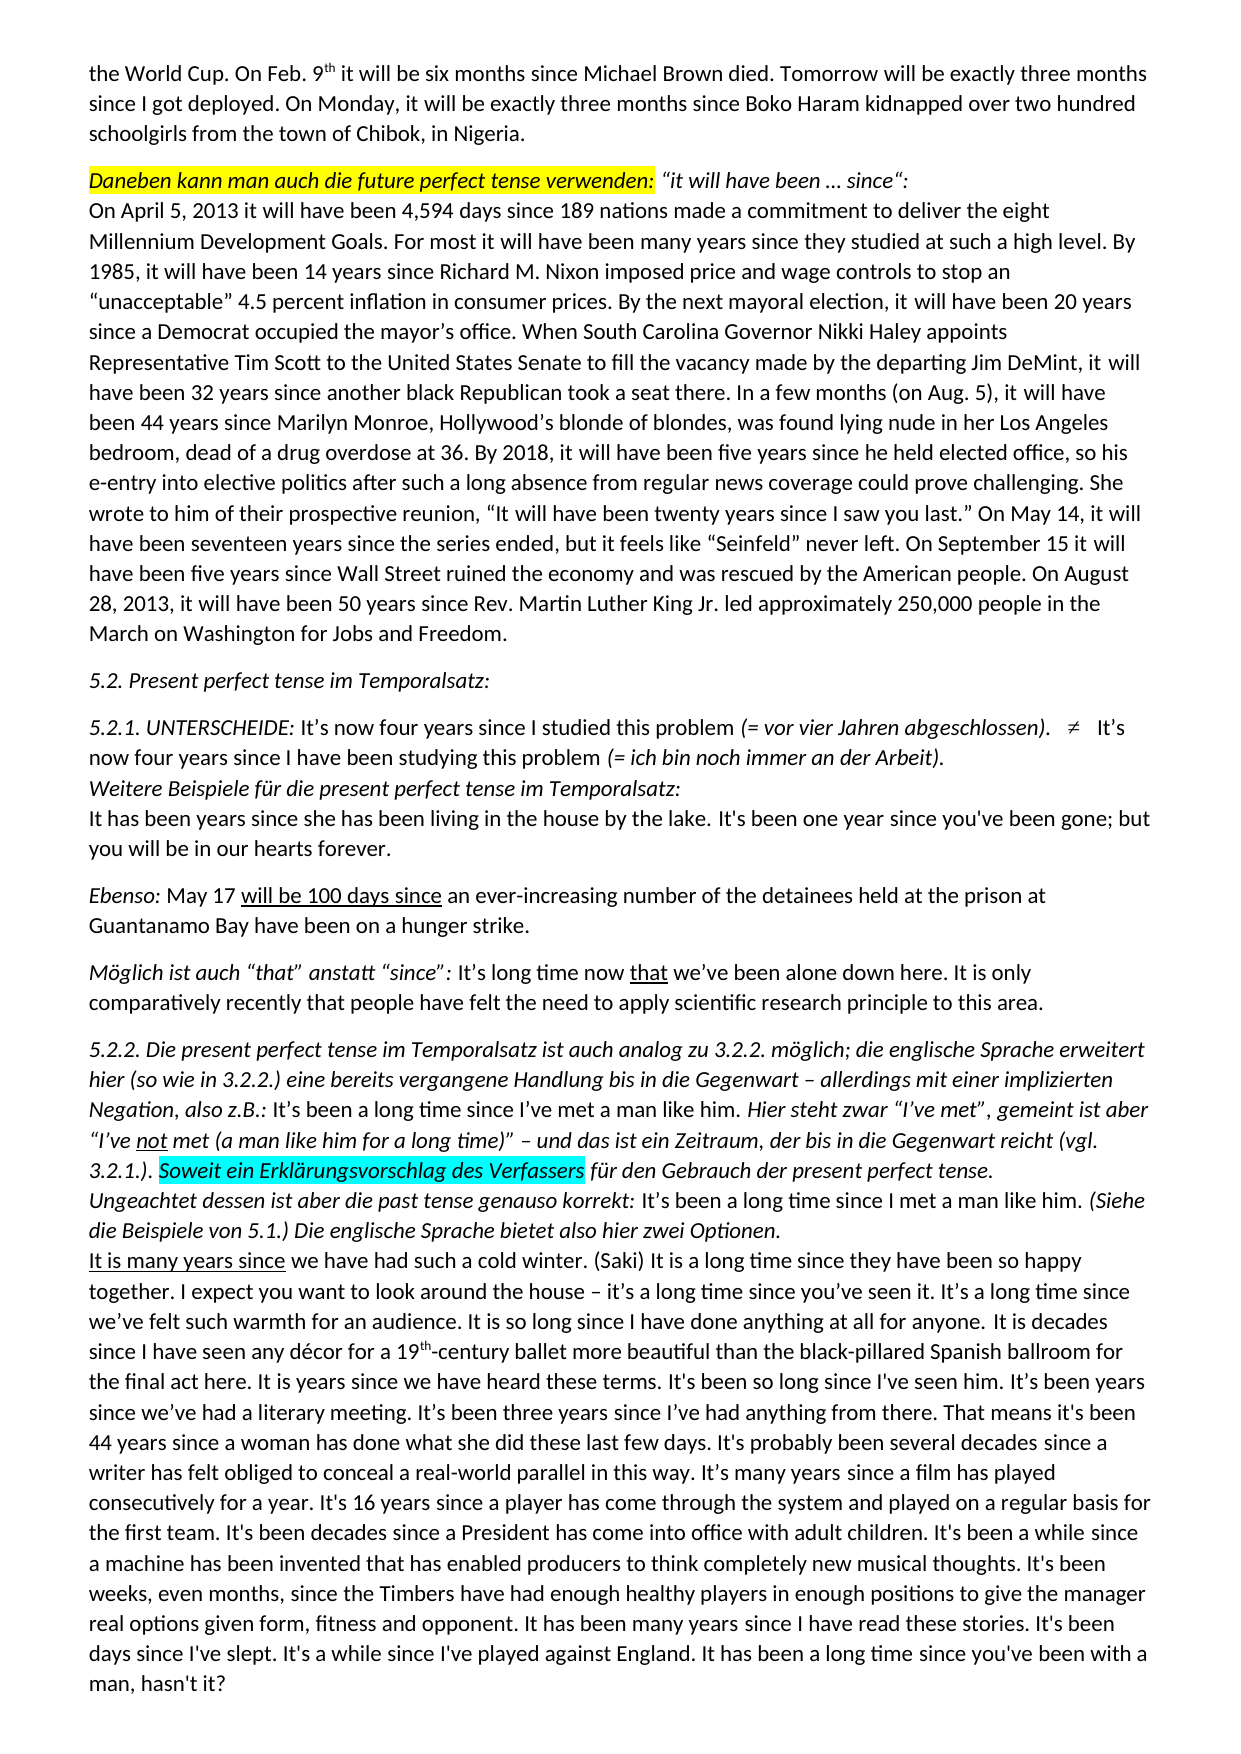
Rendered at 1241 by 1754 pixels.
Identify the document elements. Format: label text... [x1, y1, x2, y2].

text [88, 59, 1152, 148]
text 5.2.2. Die present perfect tense im Temporalsatz ist auch analog zu 3.2.2. möglich; die englische Sprache erweitert hier (so wie in 3.2.2.) eine bereits vergangene Handlung bis in die Gegenwart – allerdings mit einer implizierten Negation, also z.B.: It’s been a long time since I’ve met a man like him. Hier steht zwar “I’ve met”, gemeint ist aber “I’ve not met (a man like him for a long time)” – und das ist ein Zeitraum, der bis in die Gegenwart reicht (vgl. 3.2.1.). Soweit ein Erklärungsvorschlag des Verfassers für den Gebrauch der present perfect tense. Ungeachtet dessen ist aber die past tense genauso korrekt: It’s been a long time since I met a man like him. (Siehe die Beispiele von 5.1.) Die englische Sprache bietet also hier zwei Optionen. It is many years since we have had such a cold winter. (Saki) It is a long time since they have been so happy together. I expect you want to look around the house – it’s a long time since you’ve seen it. It’s a long time since we’ve felt such warmth for an audience. It is so long since I have done anything at all for anyone. It is decades since I have seen any décor for a 19th-century ballet more beautiful than the black-pillared Spanish ballroom for the final act here. It is years since we have heard these terms. It's been so long since I've seen him. It’s been years since we’ve had a literary meeting. It’s been three years since I’ve had anything from there. That means it's been 44 years since a woman has done what she did these last few days. It's probably been several decades since a writer has felt obliged to conceal a real-world parallel in this way. It’s many years since a film has played consecutively for a year. It's 16 years since a player has come through the system and played on a regular basis for the first team. It's been decades since a President has come into office with adult children. It's been a while since a machine has been invented that has enabled producers to think completely new musical thoughts. It's been weeks, even months, since the Timbers have had enough healthy players in enough positions to give the manager real options given form, fitness and opponent. It has been many years since I have read these stories. It's been days since I've slept. It's a while since I've played against England. It has been a long time since you've been with a man, hasn't it? [88, 1035, 1152, 1698]
text Ebenso: May 17 will be 100 days since an ever-increasing number of the detainees held at the prison at Guantanamo Bay have been on a hunger strike. [88, 881, 1152, 939]
text Möglich ist auch “that” anstatt “since”: It’s long time now that we’ve been alone down here. It is only comparatively recently that people have felt the need to apply scientific research principle to this area. [88, 958, 1152, 1016]
text 5.2. Present perfect tense im Temporalsatz: [88, 666, 1152, 694]
text Daneben kann man auch die future perfect tense verwenden: “it will have been … since“: On April 5, 2013 it will have been 4,594 days since 189 nations made a commitment to deliver the eight Millennium Development Goals. For most it will have been many years since they studied at such a high level. By 1985, it will have been 14 years since Richard M. Nixon imposed price and wage controls to stop an “unacceptable” 4.5 percent inflation in consumer prices. By the next mayoral election, it will have been 20 years since a Democrat occupied the mayor’s office. When South Carolina Governor Nikki Haley appoints Representative Tim Scott to the United States Senate to fill the vacancy made by the departing Jim DeMint, it will have been 32 years since another black Republican took a seat there. In a few months (on Aug. 5), it will have been 44 years since Marilyn Monroe, Hollywood’s blonde of blondes, was found lying nude in her Los Angeles bedroom, dead of a drug overdose at 36. By 2018, it will have been five years since he held elected office, so his e-entry into elective politics after such a long absence from regular news coverage could prove challenging. She wrote to him of their prospective reunion, “It will have been twenty years since I saw you last.” On May 14, it will have been seventeen years since the series ended, but it feels like “Seinfeld” never left. On September 15 it will have been five years since Wall Street ruined the economy and was rescued by the American people. On August 28, 2013, it will have been 50 years since Rev. Martin Luther King Jr. led approximately 250,000 people in the March on Washington for Jobs and Freedom. [88, 166, 1152, 648]
text 5.2.1. UNTERSCHEIDE: It’s now four years since I studied this problem (= vor vier Jahren abgeschlossen). ≠ It’s now four years since I have been studying this problem (= ich bin noch immer an der Arbeit). Weitere Beispiele für die present perfect tense im Temporalsatz: It has been years since she has been living in the house by the lake. It's been one year since you've been gone; but you will be in our hearts forever. [88, 713, 1152, 862]
